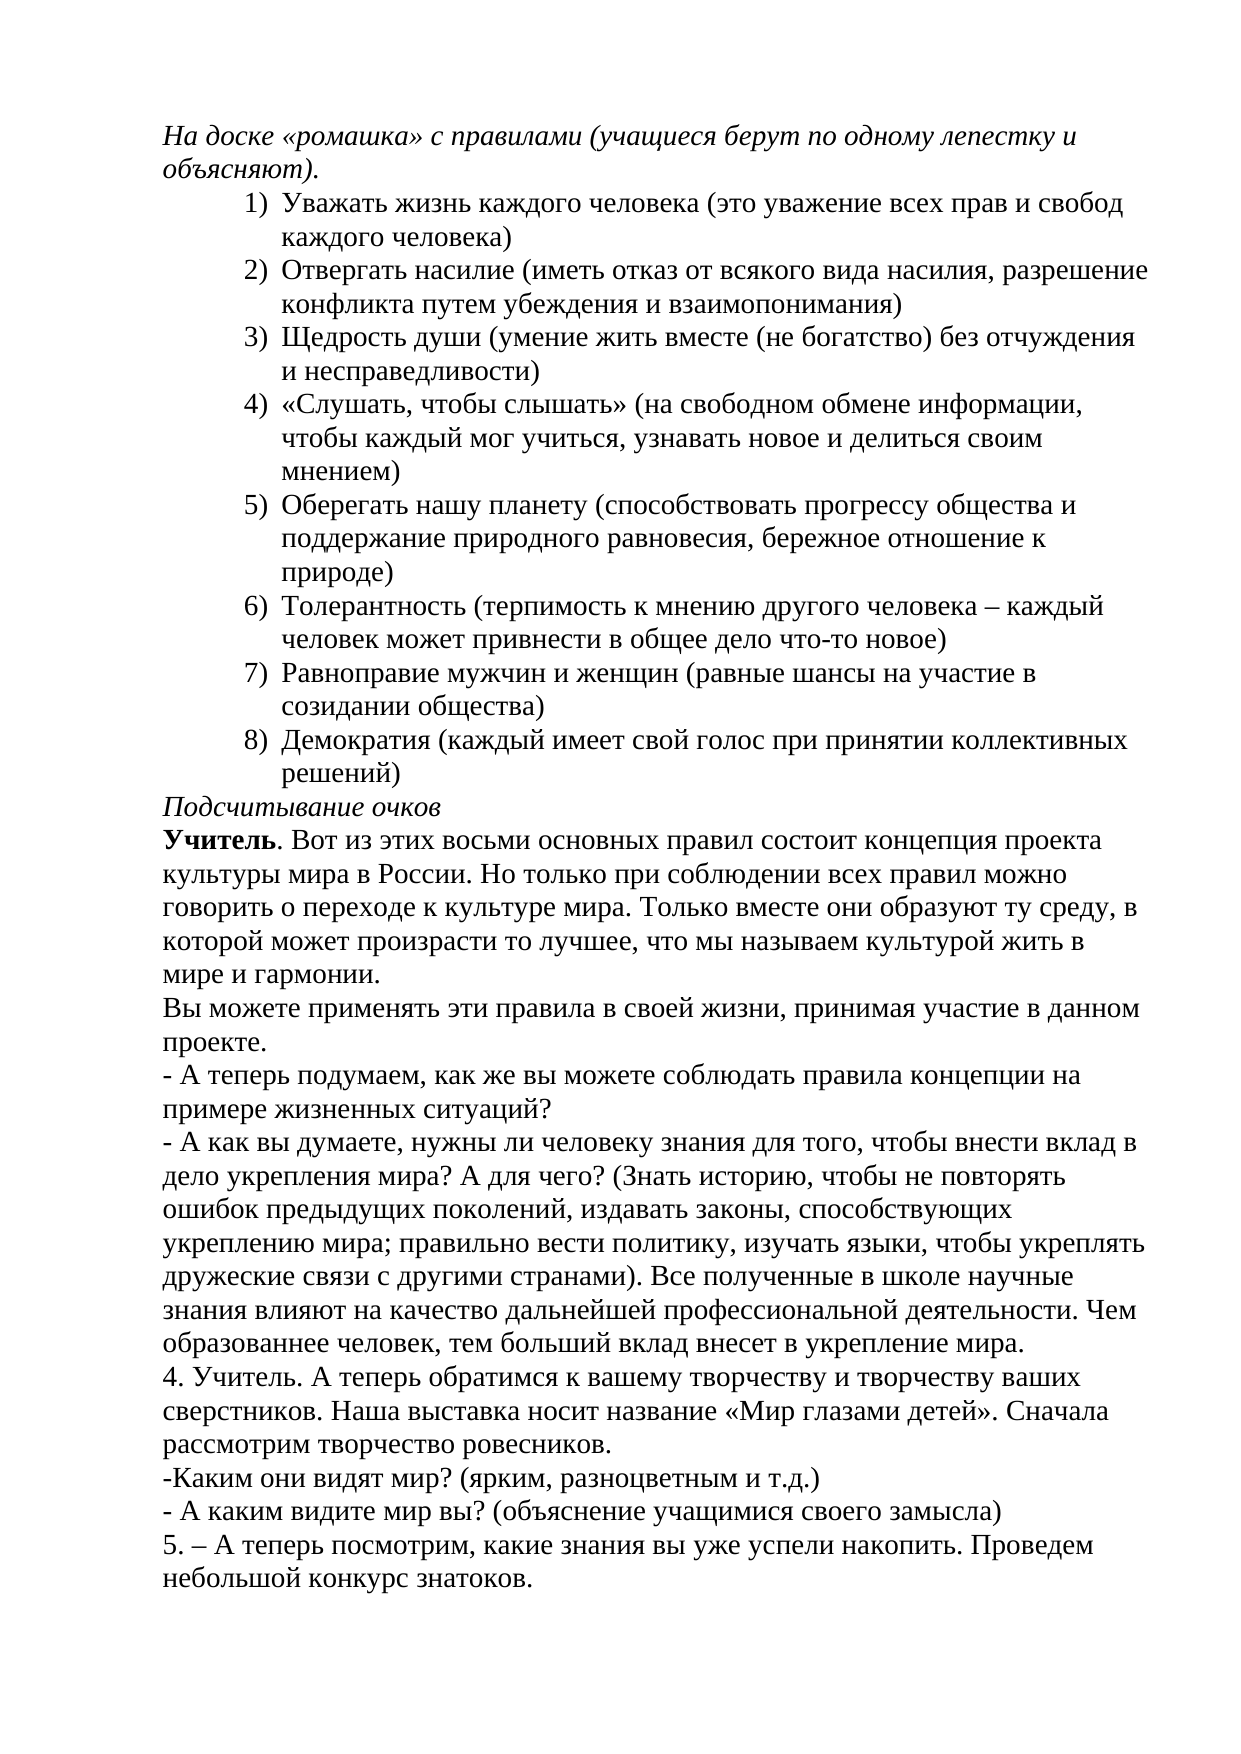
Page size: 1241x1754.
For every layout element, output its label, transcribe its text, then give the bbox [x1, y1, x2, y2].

list Равноправие мужчин и женщин (равные шансы на участие в созидании общества) [244, 655, 1152, 722]
text Учитель. Вот из этих восьми основных правил состоит концепция проекта культуры мира в России. Но только при соблюдении всех правил можно говорить о переходе к культуре мира. Только вместе они образуют ту среду, в которой может произрасти то лучшее, что мы называем культурой жить в мире и гармонии. [162, 822, 1152, 990]
list Оберегать нашу планету (способствовать прогрессу общества и поддержание природного равновесия, бережное отношение к природе) [244, 487, 1152, 588]
list Демократия (каждый имеет свой голос при принятии коллективных решений) [244, 722, 1152, 789]
text - А теперь подумаем, как же вы можете соблюдать правила концепции на примере жизненных ситуаций? [162, 1057, 1152, 1124]
text Вы можете применять эти правила в своей жизни, принимая участие в данном проекте. [162, 990, 1152, 1057]
list «Слушать, чтобы слышать» (на свободном обмене информации, чтобы каждый мог учиться, узнавать новое и делиться своим мнением) [244, 386, 1152, 487]
list Отвергать насилие (иметь отказ от всякого вида насилия, разрешение конфликта путем убеждения и взаимопонимания) [244, 252, 1152, 319]
text На доске «ромашка» с правилами (учащиеся берут по одному лепестку и объясняют). [162, 118, 1152, 185]
text - А каким видите мир вы? (объяснение учащимися своего замысла) [162, 1493, 1152, 1527]
list Уважать жизнь каждого человека (это уважение всех прав и свобод каждого человека) [244, 185, 1152, 252]
text 5. – А теперь посмотрим, какие знания вы уже успели накопить. Проведем небольшой конкурс знатоков. [162, 1527, 1152, 1594]
text 4. Учитель. А теперь обратимся к вашему творчеству и творчеству ваших сверстников. Наша выставка носит название «Мир глазами детей». Сначала рассмотрим творчество ровесников. [162, 1359, 1152, 1460]
text -Каким они видят мир? (ярким, разноцветным и т.д.) [162, 1460, 1152, 1493]
list Щедрость души (умение жить вместе (не богатство) без отчуждения и несправедливости) [244, 319, 1152, 386]
text Подсчитывание очков [162, 789, 1152, 822]
text - А как вы думаете, нужны ли человеку знания для того, чтобы внести вклад в дело укрепления мира? А для чего? (Знать историю, чтобы не повторять ошибок предыдущих поколений, издавать законы, способствующих укреплению мира; правильно вести политику, изучать языки, чтобы укреплять дружеские связи с другими странами). Все полученные в школе научные знания влияют на качество дальнейшей профессиональной деятельности. Чем образованнее человек, тем больший вклад внесет в укрепление мира. [162, 1124, 1152, 1359]
list Толерантность (терпимость к мнению другого человека – каждый человек может привнести в общее дело что-то новое) [244, 588, 1152, 655]
